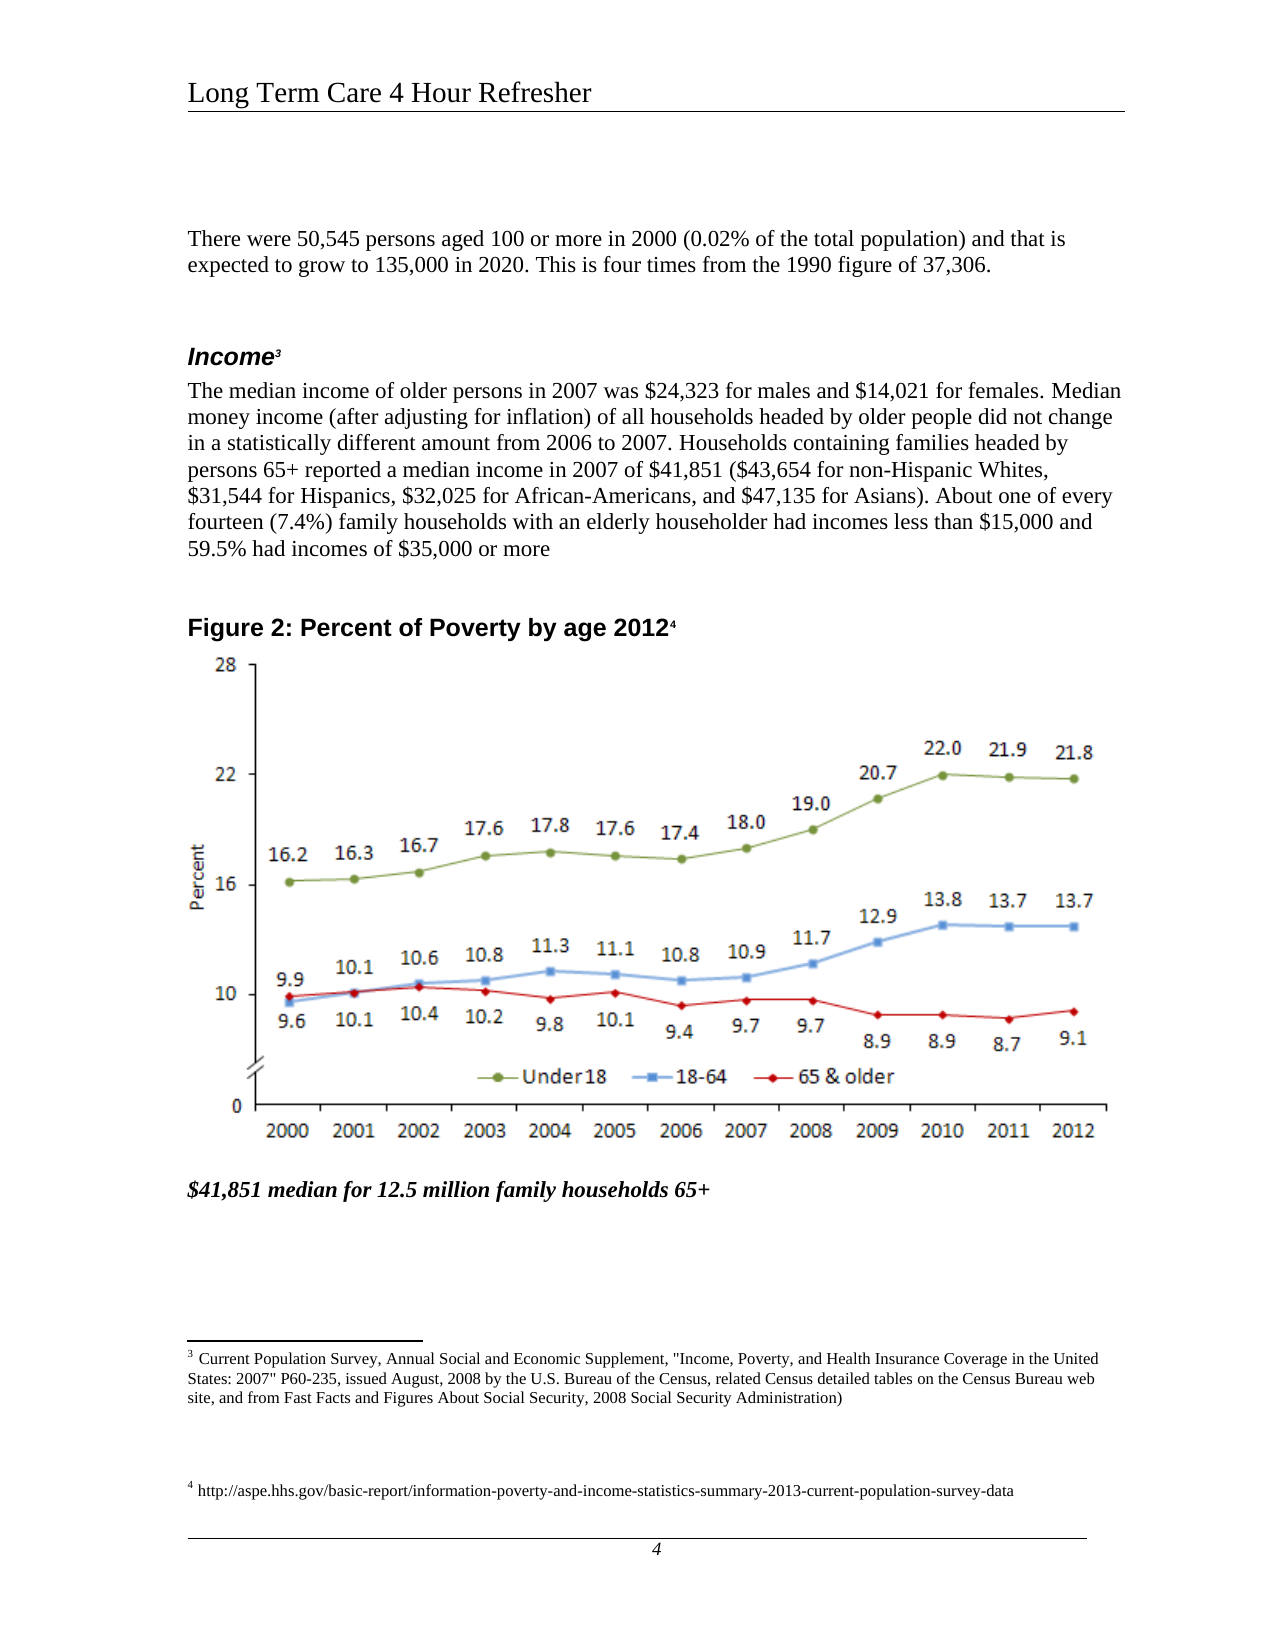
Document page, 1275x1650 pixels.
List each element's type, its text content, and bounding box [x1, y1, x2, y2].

text The median income of older persons in 2007 was $24,323 for males and $14,021 for females. Median money income (after adjusting for inflation) of all households headed by older people did not change in a statistically different amount from 2006 to 2007. Households containing families headed by persons 65+ reported a median income in 2007 of $41,851 ($43,654 for non-Hispanic Whites, $31,544 for Hispanics, $32,025 for African-Americans, and $47,135 for Asians). About one of every fourteen (7.4%) family households with an elderly householder had incomes less than $15,000 and 59.5% had incomes of $35,000 or more [187, 377, 1125, 561]
text $41,851 median for 12.5 million family households 65+ [187, 1177, 1125, 1229]
subtitle Income [187, 342, 1125, 370]
text There were 50,545 persons aged 100 or more in 2000 (0.02% of the total population) and that is expected to grow to 135,000 in 2020. This is four times from the 1990 figure of 37,306. [187, 225, 1125, 278]
picture [187, 647, 1125, 1164]
subtitle Figure 2: Percent of Poverty by age 2012 [187, 612, 1125, 641]
